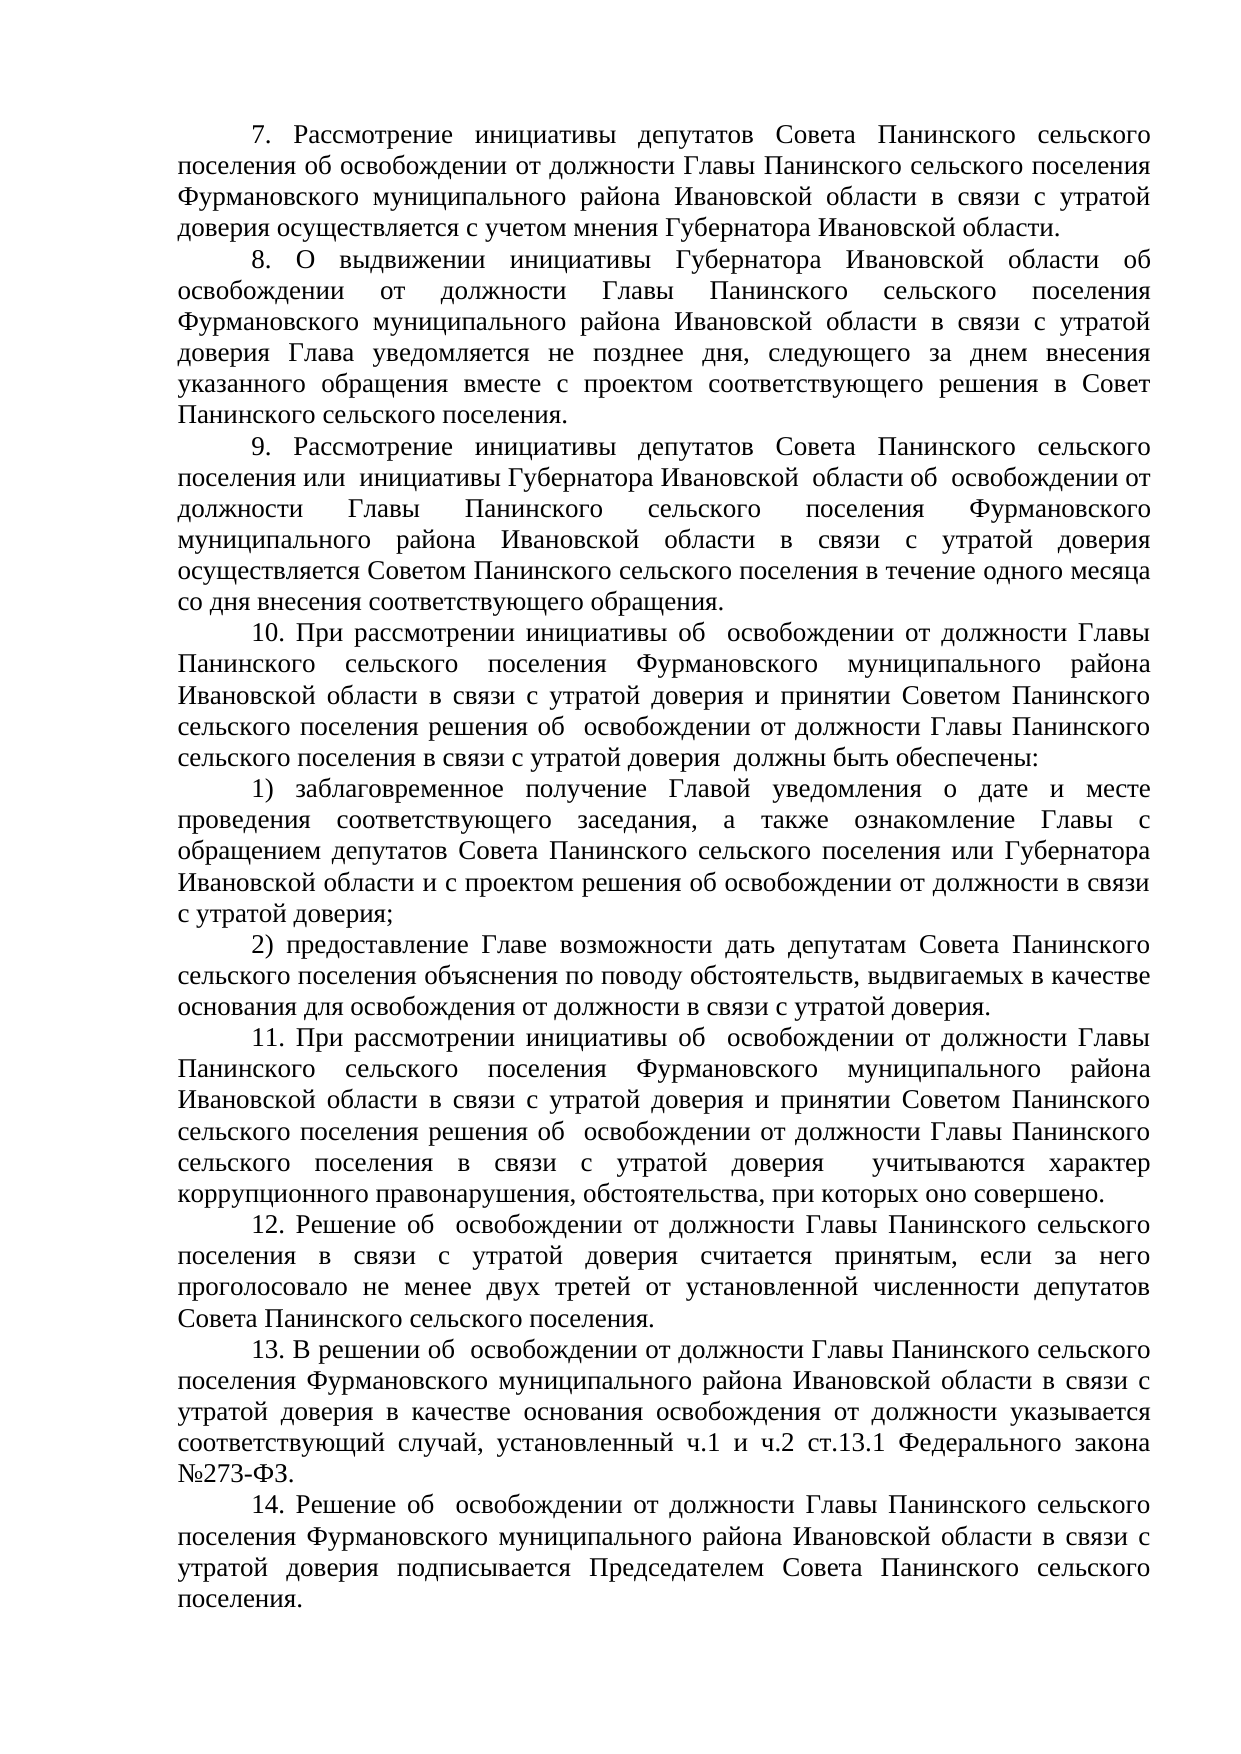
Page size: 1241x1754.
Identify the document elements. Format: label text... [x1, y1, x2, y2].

text 2) предоставление Главе возможности дать депутатам Совета Панинского сельского поселения объяснения по поводу обстоятельств, выдвигаемых в качестве основания для освобождения от должности в связи с утратой доверия. [177, 928, 1152, 1021]
text 7. Рассмотрение инициативы депутатов Совета Панинского сельского поселения об освобождении от должности Главы Панинского сельского поселения Фурмановского муниципального района Ивановской области в связи с утратой доверия осуществляется с учетом мнения Губернатора Ивановской области. [177, 118, 1152, 243]
text 13. В решении об освобождении от должности Главы Панинского сельского поселения Фурмановского муниципального района Ивановской области в связи с утратой доверия в качестве основания освобождения от должности указывается соответствующий случай, установленный ч.1 и ч.2 ст.13.1 Федерального закона №273-ФЗ. [177, 1333, 1152, 1488]
text 9. Рассмотрение инициативы депутатов Совета Панинского сельского поселения или инициативы Губернатора Ивановской области об освобождении от должности Главы Панинского сельского поселения Фурмановского муниципального района Ивановской области в связи с утратой доверия осуществляется Советом Панинского сельского поселения в течение одного месяца со дня внесения соответствующего обращения. [177, 429, 1152, 616]
text 8. О выдвижении инициативы Губернатора Ивановской области об освобождении от должности Главы Панинского сельского поселения Фурмановского муниципального района Ивановской области в связи с утратой доверия Глава уведомляется не позднее дня, следующего за днем внесения указанного обращения вместе с проектом соответствующего решения в Совет Панинского сельского поселения. [177, 243, 1152, 429]
text 1) заблаговременное получение Главой уведомления о дате и месте проведения соответствующего заседания, а также ознакомление Главы с обращением депутатов Совета Панинского сельского поселения или Губернатора Ивановской области и с проектом решения об освобождении от должности в связи с утратой доверия; [177, 772, 1152, 928]
text 10. При рассмотрении инициативы об освобождении от должности Главы Панинского сельского поселения Фурмановского муниципального района Ивановской области в связи с утратой доверия и принятии Советом Панинского сельского поселения решения об освобождении от должности Главы Панинского сельского поселения в связи с утратой доверия должны быть обеспечены: [177, 616, 1152, 772]
text 14. Решение об освобождении от должности Главы Панинского сельского поселения Фурмановского муниципального района Ивановской области в связи с утратой доверия подписывается Председателем Совета Панинского сельского поселения. [177, 1488, 1152, 1613]
text 11. При рассмотрении инициативы об освобождении от должности Главы Панинского сельского поселения Фурмановского муниципального района Ивановской области в связи с утратой доверия и принятии Советом Панинского сельского поселения решения об освобождении от должности Главы Панинского сельского поселения в связи с утратой доверия учитываются характер коррупционного правонарушения, обстоятельства, при которых оно совершено. [177, 1021, 1152, 1208]
text 12. Решение об освобождении от должности Главы Панинского сельского поселения в связи с утратой доверия считается принятым, если за него проголосовало не менее двух третей от установленной численности депутатов Совета Панинского сельского поселения. [177, 1208, 1152, 1333]
